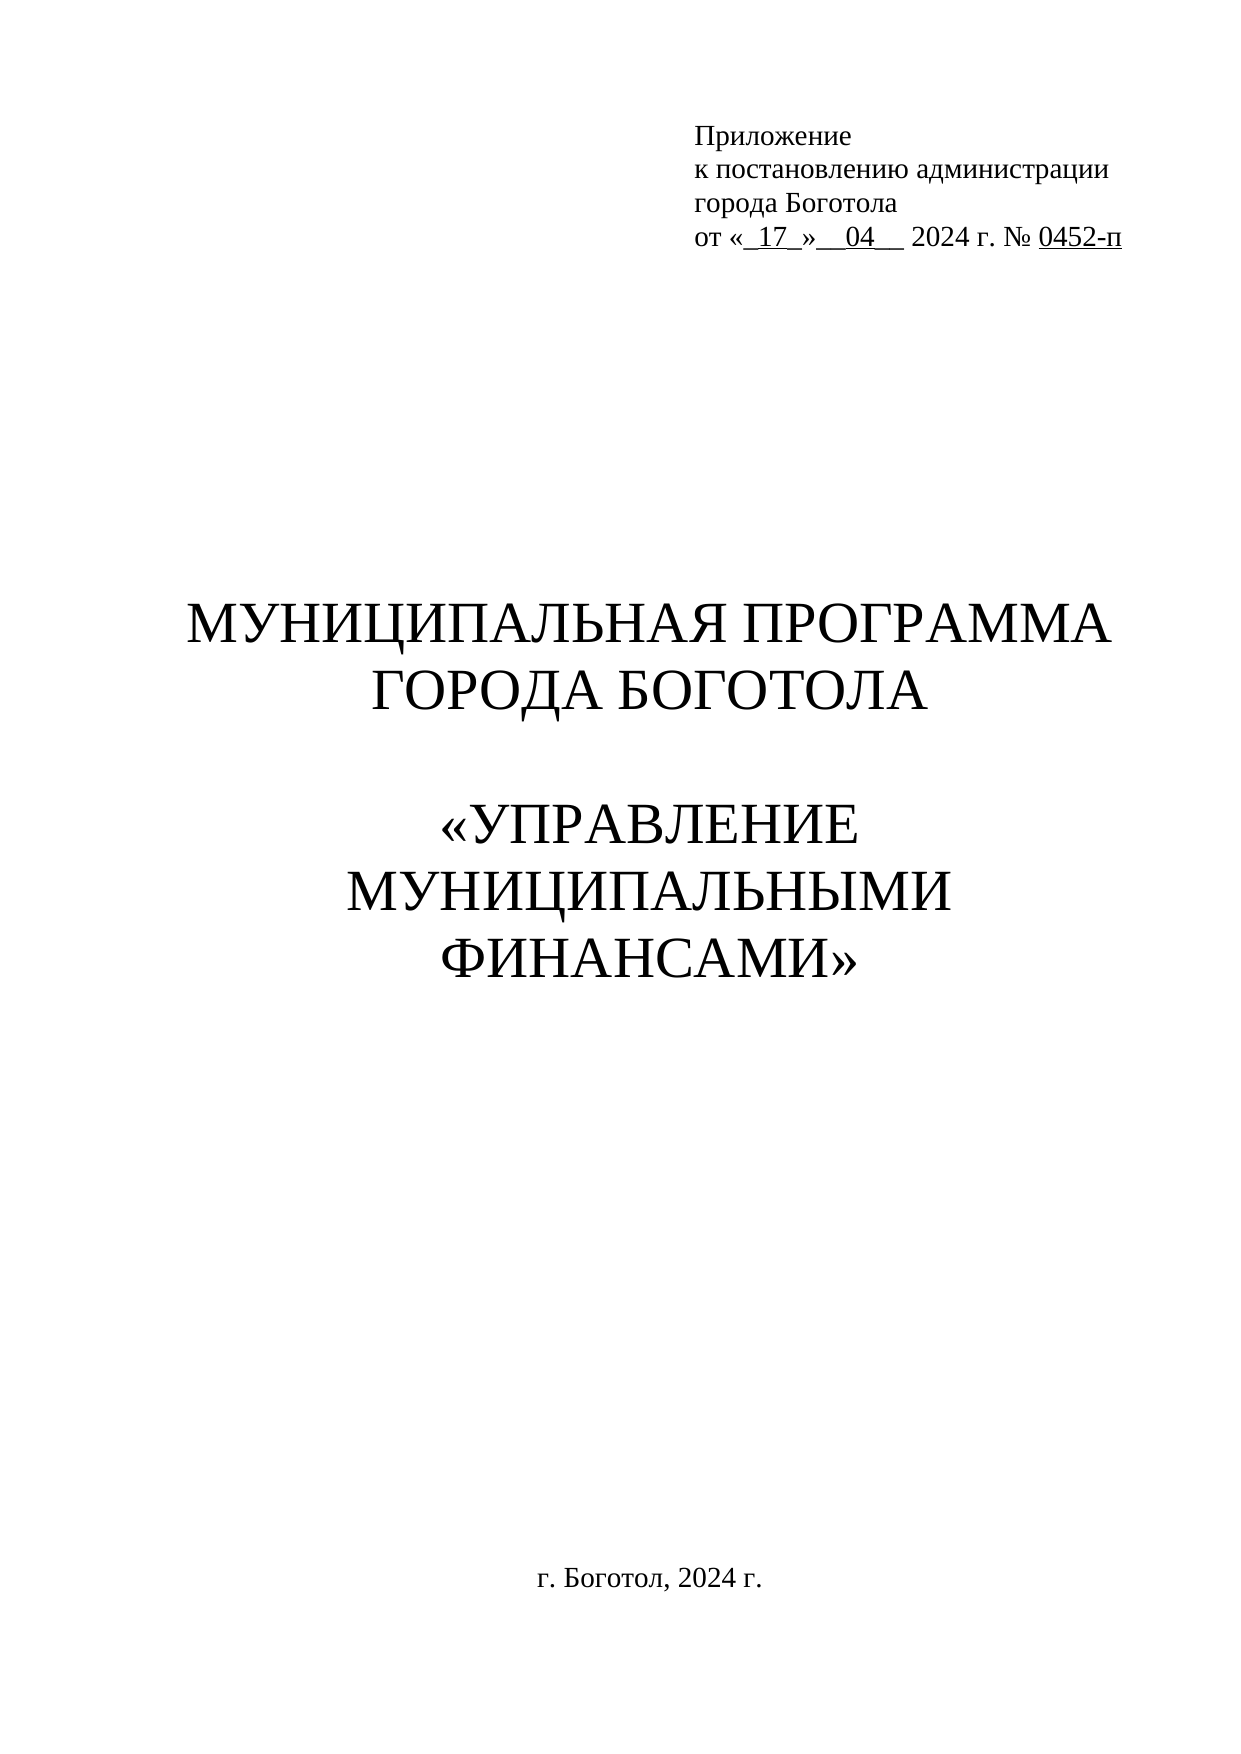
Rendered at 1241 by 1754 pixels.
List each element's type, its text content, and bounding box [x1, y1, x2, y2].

text г. Боготол, 2024 г. [177, 1560, 1122, 1594]
text города Боготола [177, 185, 1122, 219]
text МУНИЦИПАЛЬНАЯ ПРОГРАММА ГОРОДА БОГОТОЛА [177, 588, 1122, 722]
text к постановлению администрации [177, 152, 1122, 185]
text «УПРАВЛЕНИЕ МУНИЦИПАЛЬНЫМИ ФИНАНСАМИ» [177, 789, 1122, 990]
text Приложение [177, 118, 1122, 152]
text от «_17_»__04__ 2024 г. № 0452-п [177, 219, 1122, 252]
